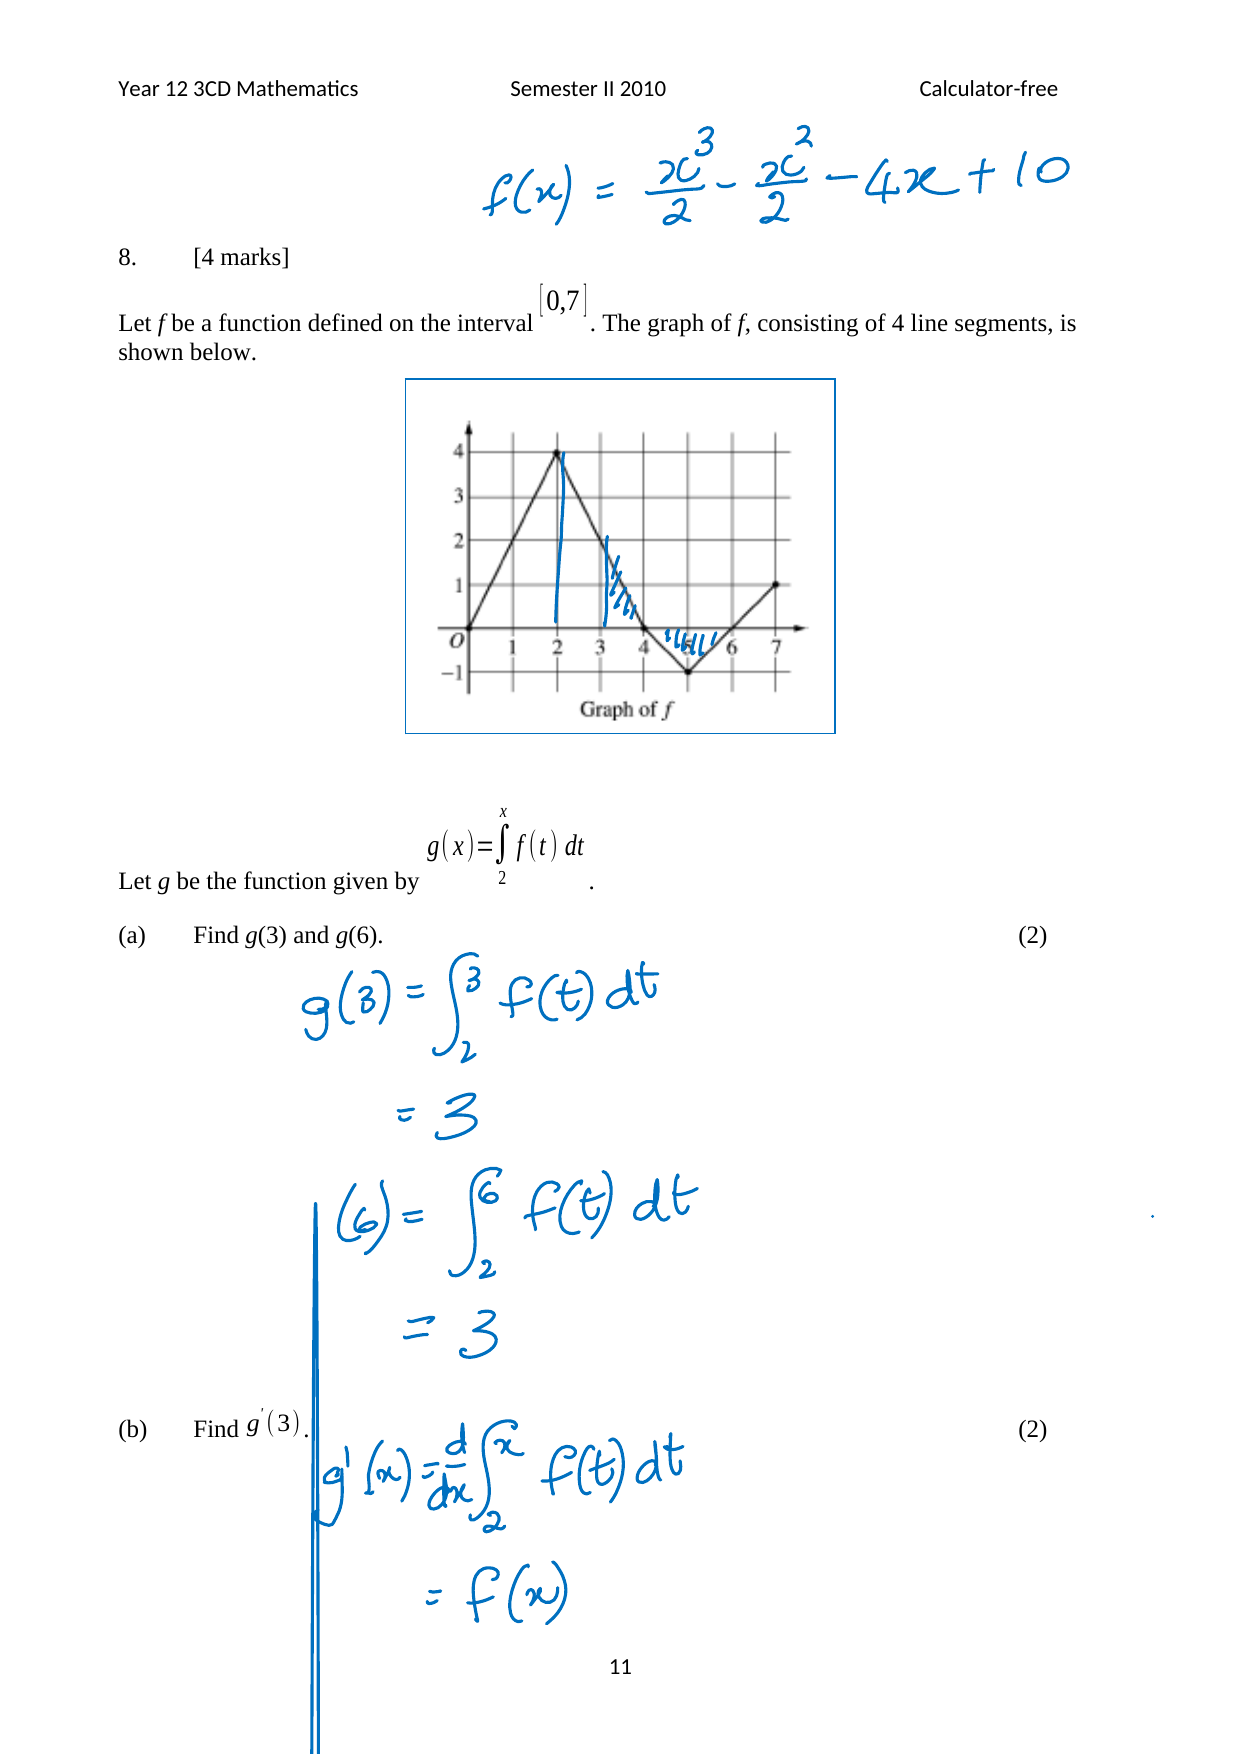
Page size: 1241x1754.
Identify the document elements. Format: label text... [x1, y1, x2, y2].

text Let g be the function given by . [118, 801, 1122, 895]
text (b) Find . (2) [118, 1405, 311, 1443]
text (b) Find . (2) [319, 1405, 1122, 1443]
picture [406, 380, 834, 733]
text 8. [4 marks] [118, 242, 1122, 271]
text (a) Find g(3) and g(6). (2) [118, 920, 1122, 949]
text Let f be a function defined on the interval . The graph of f, consisting of 4 line segments, is shown below. [118, 283, 1122, 366]
